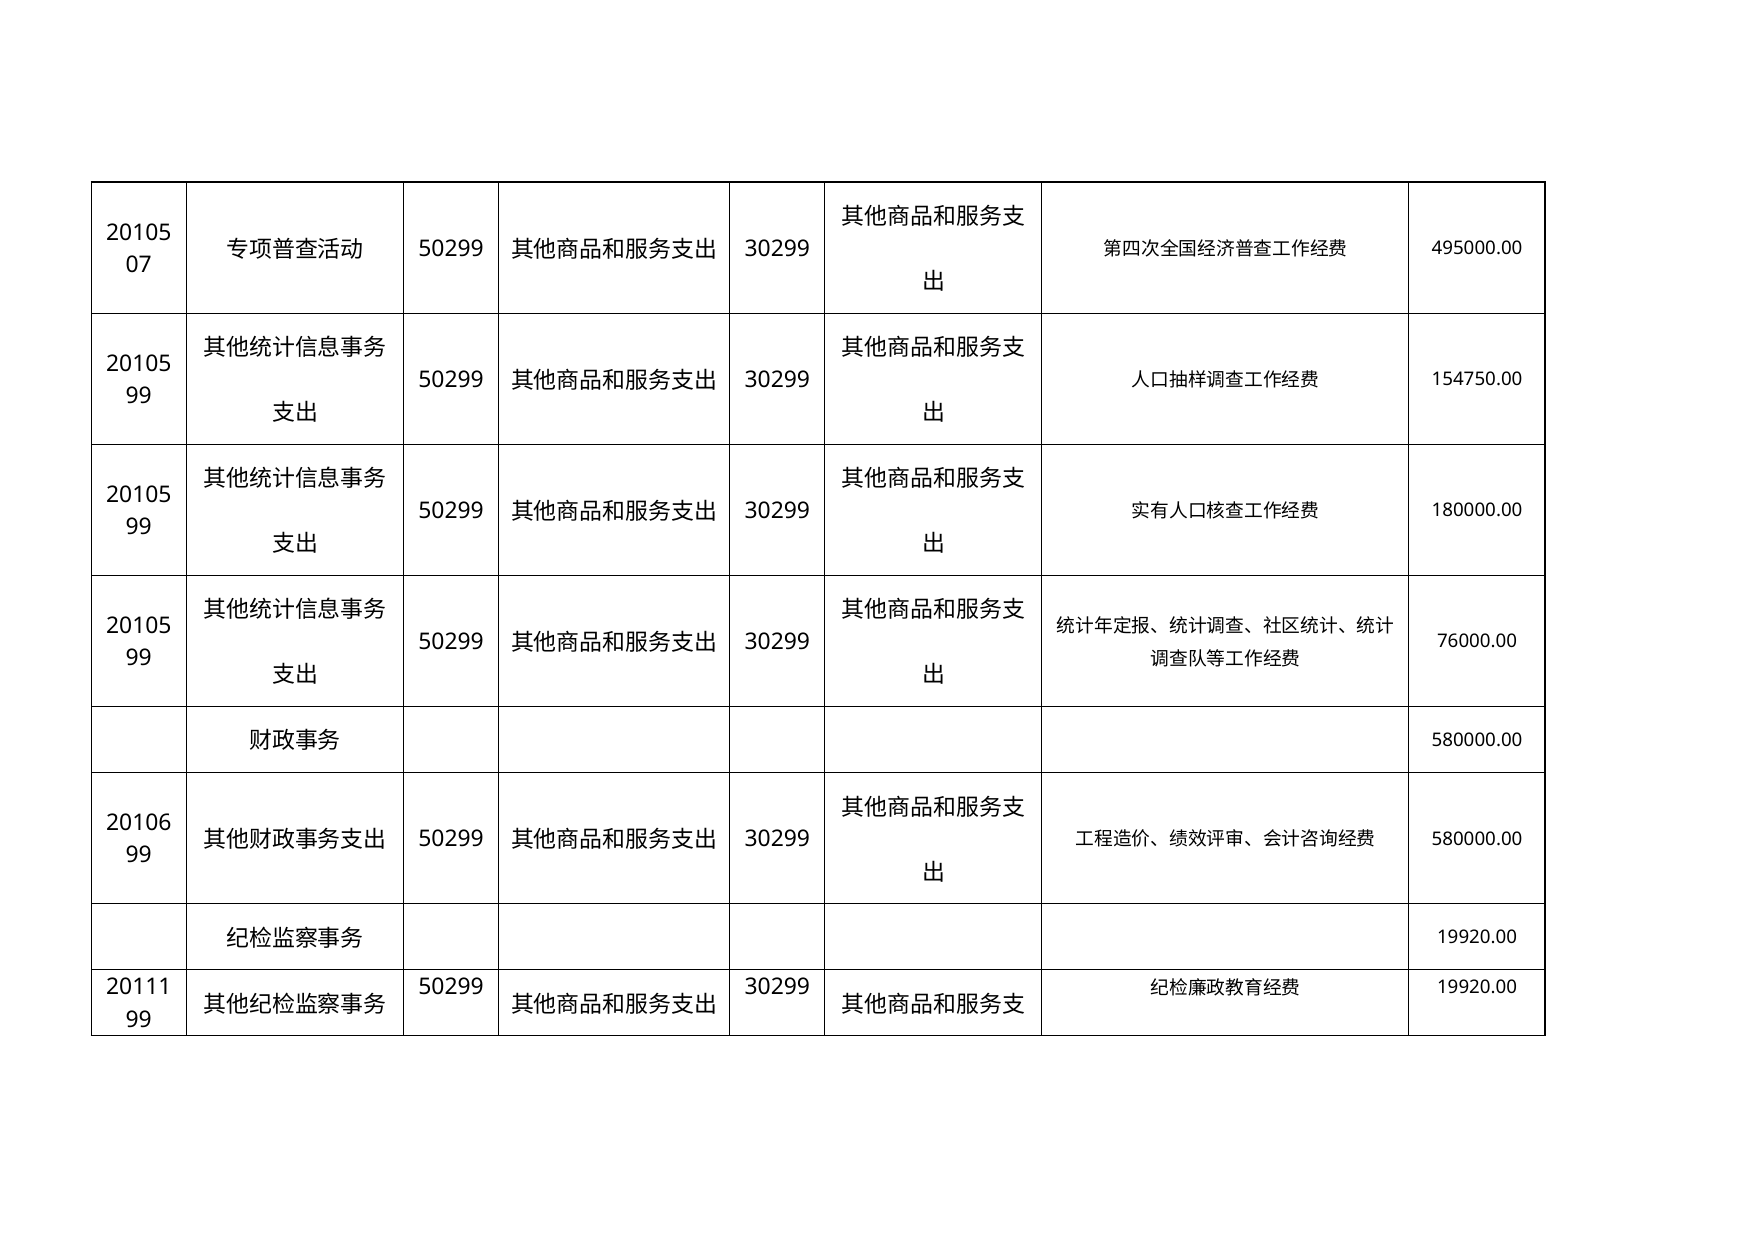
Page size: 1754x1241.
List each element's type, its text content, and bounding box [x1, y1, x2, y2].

table_cell 其他商品和服务支出 [499, 183, 729, 312]
table_cell 30299 [730, 970, 824, 1035]
table_cell [499, 707, 729, 772]
table_cell [404, 707, 498, 772]
table_cell 580000.00 [1409, 773, 1544, 903]
table_cell 30299 [730, 773, 824, 903]
table_cell [825, 707, 1041, 772]
table_cell 2010507 [92, 183, 186, 312]
table_cell 其他商品和服务支出 [499, 576, 729, 706]
table_cell 统计年定报、统计调查、社区统计、统计调查队等工作经费 [1042, 576, 1408, 706]
table_cell 180000.00 [1409, 445, 1544, 574]
table_cell 其他统计信息事务支出 [187, 576, 403, 706]
table_cell 工程造价、绩效评审、会计咨询经费 [1042, 773, 1408, 903]
table_cell 其他商品和服务支出 [499, 445, 729, 574]
table_cell 实有人口核查工作经费 [1042, 445, 1408, 574]
table_cell 其他商品和服务支出 [825, 576, 1041, 706]
table_cell 其他统计信息事务支出 [187, 445, 403, 574]
table_cell 其他商品和服务支出 [499, 314, 729, 443]
table_cell 2010599 [92, 445, 186, 574]
table_cell 纪检廉政教育经费 [1042, 970, 1408, 1035]
table_cell 2011199 [92, 970, 186, 1035]
table_cell [825, 904, 1041, 969]
table_cell 30299 [730, 183, 824, 312]
table_cell 50299 [404, 970, 498, 1035]
table_cell [499, 904, 729, 969]
table_cell 2010599 [92, 576, 186, 706]
table_cell 154750.00 [1409, 314, 1544, 443]
table_cell 50299 [404, 183, 498, 312]
table_cell 30299 [730, 445, 824, 574]
table_cell 其他纪检监察事务支出 [187, 970, 403, 1035]
table_cell 其他商品和服务支出 [825, 183, 1041, 312]
table_cell 19920.00 [1409, 970, 1544, 1035]
table_cell [1042, 904, 1408, 969]
table_cell 50299 [404, 576, 498, 706]
table_cell 19920.00 [1409, 904, 1544, 969]
table_cell [404, 904, 498, 969]
table_cell [730, 904, 824, 969]
table_cell 人口抽样调查工作经费 [1042, 314, 1408, 443]
table_cell 其他统计信息事务支出 [187, 314, 403, 443]
table_cell [1042, 707, 1408, 772]
table_cell 其他商品和服务支出 [499, 773, 729, 903]
table_cell 50299 [404, 773, 498, 903]
table_cell 其他财政事务支出 [187, 773, 403, 903]
table_cell [92, 707, 186, 772]
table_cell 30299 [730, 576, 824, 706]
table_cell 第四次全国经济普查工作经费 [1042, 183, 1408, 312]
table_cell [92, 904, 186, 969]
table_cell 76000.00 [1409, 576, 1544, 706]
table_cell 纪检监察事务 [187, 904, 403, 969]
table_cell 50299 [404, 445, 498, 574]
table_cell 2010599 [92, 314, 186, 443]
table_cell 其他商品和服务支出 [825, 445, 1041, 574]
table_cell 其他商品和服务支出 [825, 970, 1041, 1035]
table_cell 其他商品和服务支出 [499, 970, 729, 1035]
table_cell 专项普查活动 [187, 183, 403, 312]
table_cell [730, 707, 824, 772]
table_cell 495000.00 [1409, 183, 1544, 312]
table_cell 30299 [730, 314, 824, 443]
table_cell 50299 [404, 314, 498, 443]
table_cell 财政事务 [187, 707, 403, 772]
table_cell 其他商品和服务支出 [825, 773, 1041, 903]
table_cell 其他商品和服务支出 [825, 314, 1041, 443]
table_cell 580000.00 [1409, 707, 1544, 772]
table_cell 2010699 [92, 773, 186, 903]
